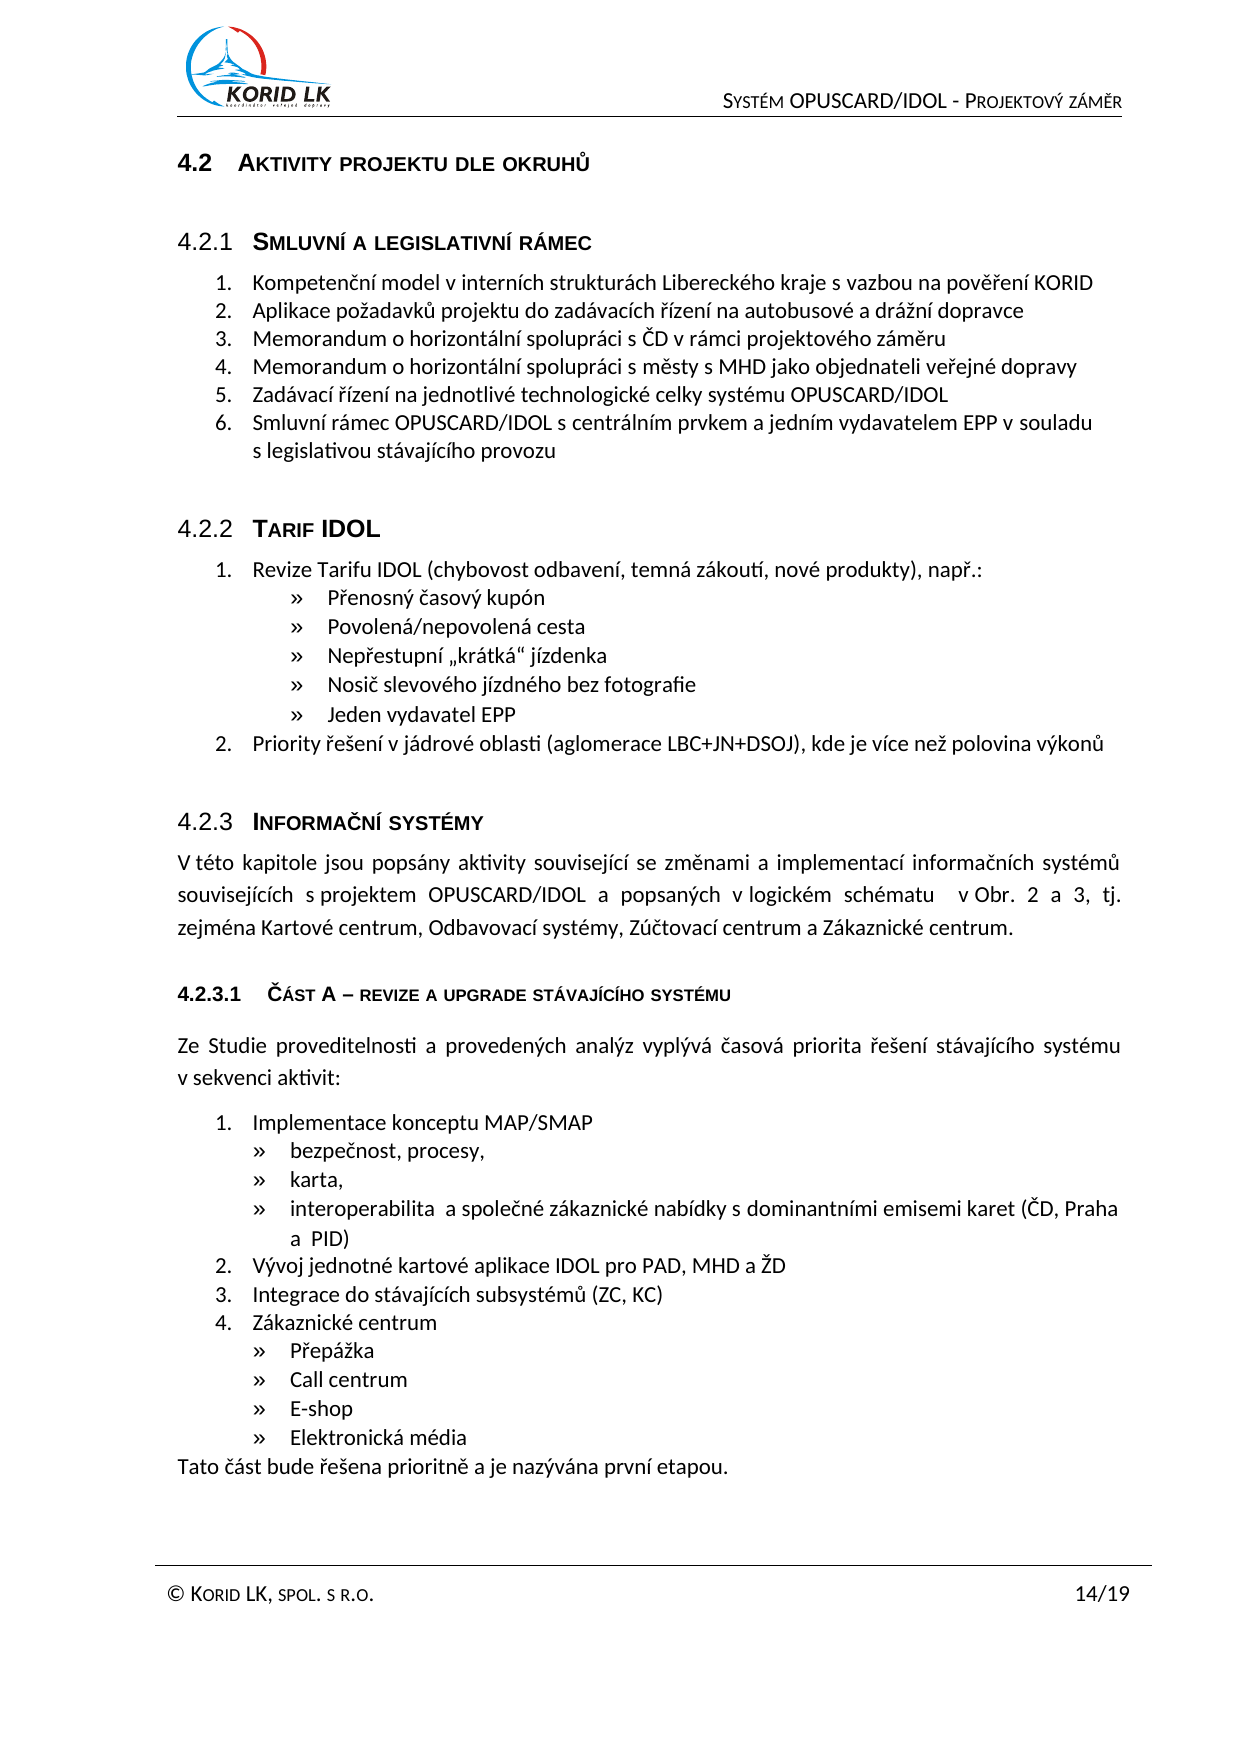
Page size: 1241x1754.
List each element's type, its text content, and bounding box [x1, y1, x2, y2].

list Zadávací řízení na jednotlivé technologické celky systému OPUSCARD/IDOL [215, 380, 1122, 408]
list Povolená/nepovolená cesta [290, 612, 1122, 641]
list Přepážka [252, 1336, 1122, 1365]
list Memorandum o horizontální spolupráci s ČD v rámci projektového záměru [215, 324, 1122, 352]
list Integrace do stávajících subsystémů (ZC, KC) [215, 1280, 1122, 1308]
list Jeden vydavatel EPP [290, 700, 1122, 729]
list bezpečnost, procesy, [252, 1136, 1122, 1165]
list Aplikace požadavků projektu do zadávacích řízení na autobusové a drážní dopravce [215, 296, 1122, 324]
list Nosič slevového jízdného bez fotografie [290, 671, 1122, 700]
subtitle Informační systémy [177, 807, 1122, 836]
text Ze Studie proveditelnosti a provedených analýz vyplývá časová priorita řešení stávajícího systému v sekvenci aktivit: [177, 1031, 1122, 1091]
list Call centrum [252, 1365, 1122, 1394]
subtitle Smluvní a legislativní rámec [177, 226, 1122, 255]
list Vývoj jednotné kartové aplikace IDOL pro PAD, MHD a ŽD [215, 1252, 1122, 1280]
text Tato část bude řešena prioritně a je nazývána první etapou. [177, 1452, 1122, 1480]
list Smluvní rámec OPUSCARD/IDOL s centrálním prvkem a jedním vydavatelem EPP v souladu s legislativou stávajícího provozu [215, 408, 1122, 464]
list Nepřestupní „krátká“ jízdenka [290, 641, 1122, 671]
list Přenosný časový kupón [290, 583, 1122, 612]
text V této kapitole jsou popsány aktivity související se změnami a implementací informačních systémů souvisejících s projektem OPUSCARD/IDOL a popsaných v logickém schématu v Obr. 2 a 3, tj. zejména Kartové centrum, Odbavovací systémy, Zúčtovací centrum a Zákaznické centrum. [177, 848, 1122, 941]
list Priority řešení v jádrové oblasti (aglomerace LBC+JN+DSOJ), kde je více než polovina výkonů [215, 729, 1122, 757]
list Implementace konceptu MAP/SMAP [215, 1108, 1122, 1136]
list karta, [252, 1165, 1122, 1194]
list Revize Tarifu IDOL (chybovost odbavení, temná zákoutí, nové produkty), např.: [215, 555, 1122, 583]
list Elektronická média [252, 1423, 1122, 1452]
subtitle Tarif IDOL [177, 514, 1122, 543]
list E-shop [252, 1394, 1122, 1423]
picture [238, 73, 246, 78]
list Kompetenční model v interních strukturách Libereckého kraje s vazbou na pověření KORID [215, 268, 1122, 296]
list Memorandum o horizontální spolupráci s městy s MHD jako objednateli veřejné dopravy [215, 352, 1122, 380]
picture [224, 44, 228, 56]
subtitle Aktivity projektu dle okruhů [177, 148, 1122, 176]
list interoperabilita a společné zákaznické nabídky s dominantními emisemi karet (ČD, Praha a PID) [252, 1194, 1122, 1252]
list Zákaznické centrum [215, 1308, 1122, 1336]
subtitle Část A – revize a upgrade stávajícího systému [177, 982, 1122, 1006]
